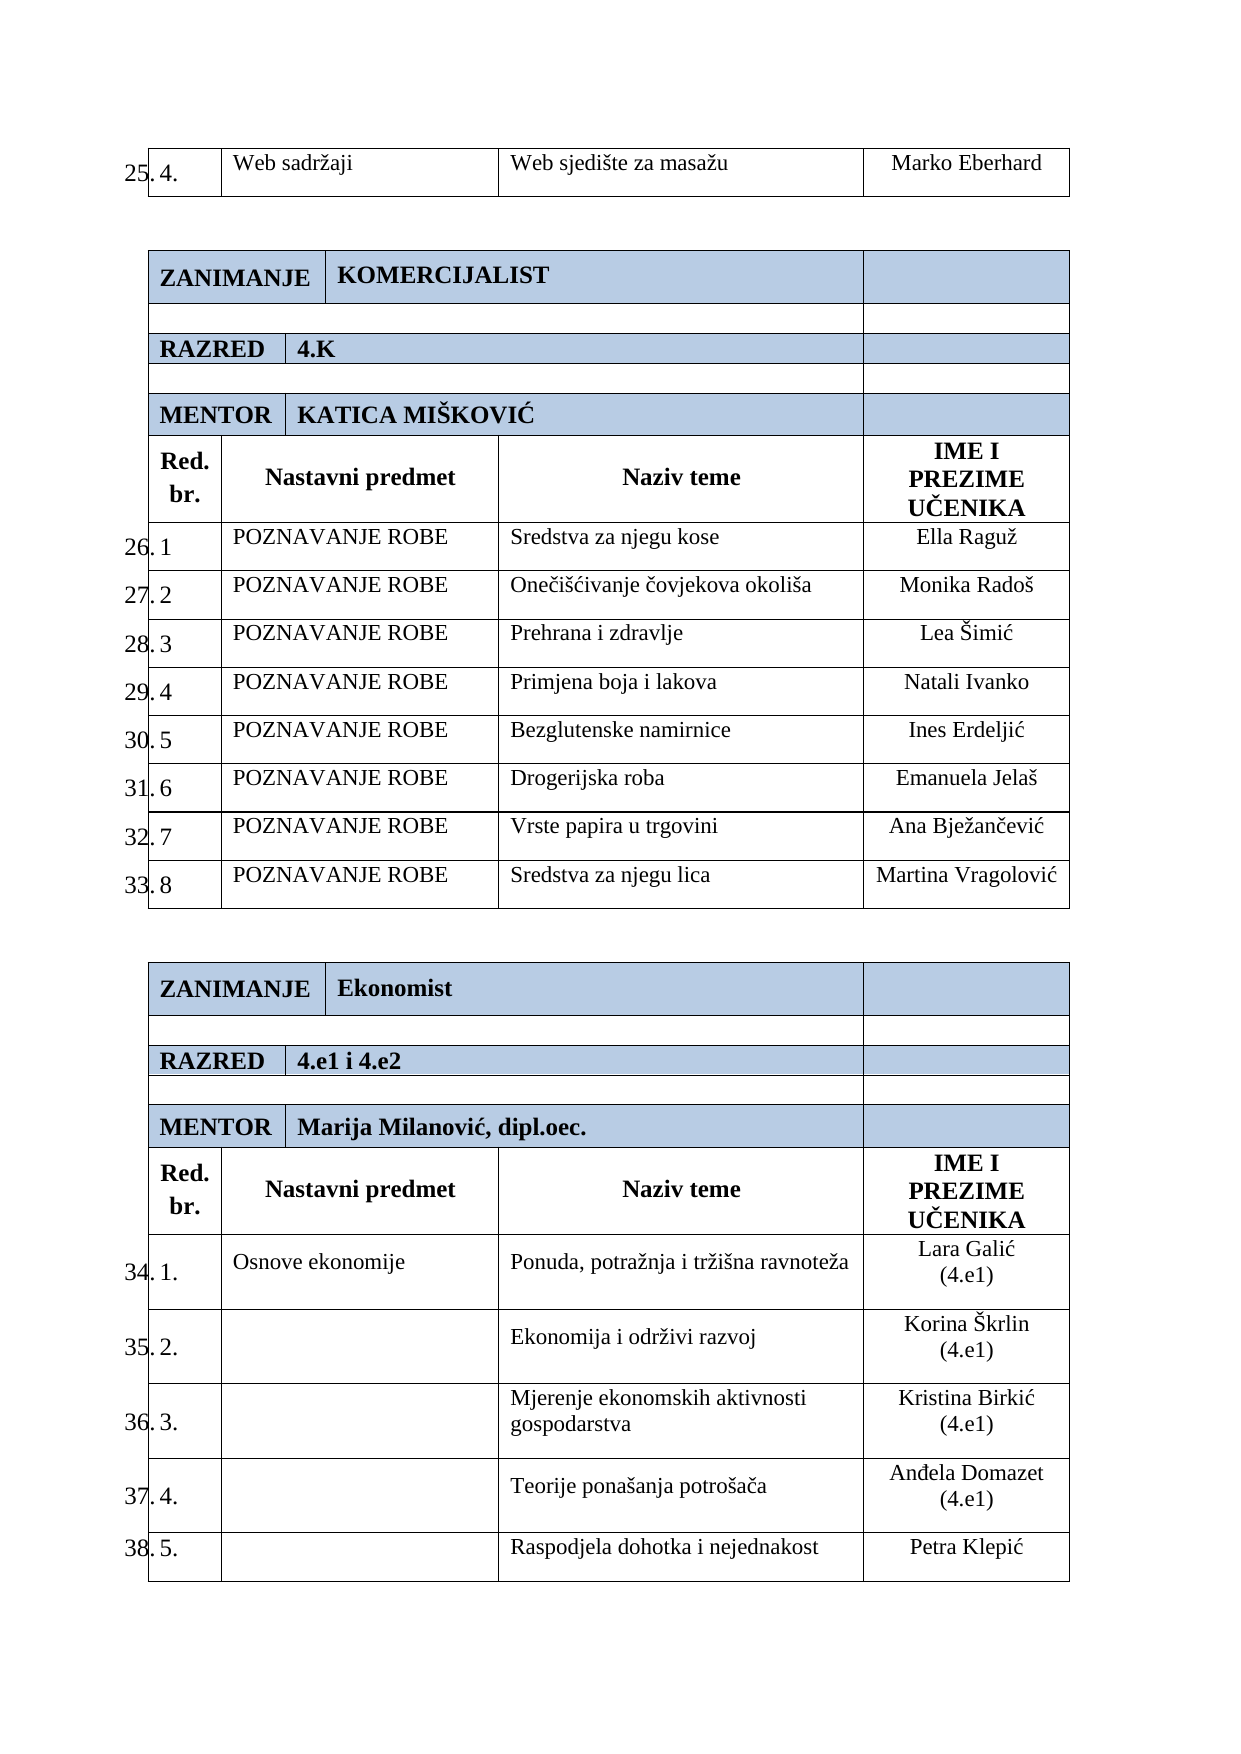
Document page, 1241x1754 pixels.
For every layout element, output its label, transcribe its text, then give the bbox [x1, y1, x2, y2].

table_cell Martina Vragolović [864, 861, 1069, 908]
table_cell 3. [149, 1384, 221, 1458]
table_cell Nastavni predmet [222, 1148, 498, 1234]
table_cell Vrste papira u trgovini [499, 813, 863, 859]
table_cell POZNAVANJE ROBE [222, 813, 498, 859]
table_cell [222, 1459, 498, 1532]
table_cell [222, 1310, 498, 1383]
table_header [864, 251, 1069, 303]
table_cell 4. [149, 1459, 221, 1532]
table_header [864, 963, 1069, 1015]
table_cell Ponuda, potražnja i tržišna ravnoteža [499, 1235, 863, 1308]
table_cell 4. [149, 149, 221, 196]
table_cell Marko Eberhard [864, 149, 1069, 196]
table_cell [864, 394, 1069, 435]
table_header Ekonomist [326, 963, 863, 1015]
table_cell Mjerenje ekonomskih aktivnosti gospodarstva [499, 1384, 863, 1458]
table_header ZANIMANJE [149, 963, 325, 1015]
table_cell [149, 1076, 863, 1104]
table_cell 8 [149, 861, 221, 908]
table_cell 1. [149, 1235, 221, 1308]
table_cell 5 [149, 716, 221, 763]
table_cell 4.K [286, 334, 863, 363]
table_cell Marija Milanović, dipl.oec. [286, 1105, 863, 1147]
table_cell Drogerijska roba [499, 764, 863, 811]
table_cell Nastavni predmet [222, 436, 498, 522]
table_cell Web sjedište za masažu [499, 149, 863, 196]
table_cell Korina Škrlin (4.e1) [864, 1310, 1069, 1383]
table_cell Red. br. [149, 1148, 221, 1234]
table_cell Petra Klepić (4.e1) [864, 1533, 1069, 1581]
table_cell [149, 364, 863, 392]
table_cell RAZRED [149, 1046, 285, 1074]
table_cell 2. [149, 1310, 221, 1383]
table_cell [864, 1076, 1069, 1104]
table_cell Osnove ekonomije [222, 1235, 498, 1308]
table_cell [149, 1016, 863, 1045]
table_cell Primjena boja i lakova [499, 668, 863, 715]
table_cell Prehrana i zdravlje [499, 620, 863, 667]
table_cell Teorije ponašanja potrošača [499, 1459, 863, 1532]
table_cell 6 [149, 764, 221, 811]
table_header KOMERCIJALIST [326, 251, 863, 303]
table_cell POZNAVANJE ROBE [222, 620, 498, 667]
table_cell 1 [149, 523, 221, 570]
table_cell RAZRED [149, 334, 285, 363]
table_cell 4.e1 i 4.e2 [286, 1046, 863, 1074]
table_cell Monika Radoš [864, 571, 1069, 618]
table_cell Onečišćivanje čovjekova okoliša [499, 571, 863, 618]
table_cell Emanuela Jelaš [864, 764, 1069, 811]
table_cell MENTOR [149, 394, 285, 435]
table_cell POZNAVANJE ROBE [222, 523, 498, 570]
table_cell [222, 1533, 498, 1581]
table_cell Sredstva za njegu lica [499, 861, 863, 908]
table_cell Kristina Birkić (4.e1) [864, 1384, 1069, 1458]
table_cell POZNAVANJE ROBE [222, 861, 498, 908]
table_cell [864, 304, 1069, 333]
table_cell [864, 1046, 1069, 1074]
table_cell Natali Ivanko [864, 668, 1069, 715]
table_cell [499, 1533, 863, 1581]
table_cell MENTOR [149, 1105, 285, 1147]
table_cell 7 [149, 813, 221, 859]
table_cell 3 [149, 620, 221, 667]
table_cell IME I PREZIME UČENIKA [864, 1148, 1069, 1234]
table_cell [222, 1384, 498, 1458]
table_cell Lara Galić (4.e1) [864, 1235, 1069, 1308]
table_cell IME I PREZIME UČENIKA [864, 436, 1069, 522]
table_cell POZNAVANJE ROBE [222, 571, 498, 618]
table_cell POZNAVANJE ROBE [222, 764, 498, 811]
table_cell Web sadržaji [222, 149, 498, 196]
table_cell Red. br. [149, 436, 221, 522]
table_cell Anđela Domazet (4.e1) [864, 1459, 1069, 1532]
table_cell Bezglutenske namirnice [499, 716, 863, 763]
table_cell Ekonomija i održivi razvoj [499, 1310, 863, 1383]
table_cell 4 [149, 668, 221, 715]
table_cell POZNAVANJE ROBE [222, 716, 498, 763]
table_cell [864, 1016, 1069, 1045]
table_cell Ella Raguž [864, 523, 1069, 570]
table_cell 2 [149, 571, 221, 618]
table_cell Ana Bježančević [864, 813, 1069, 859]
table_cell [149, 304, 863, 333]
table_cell [864, 334, 1069, 363]
table_cell 5. [149, 1533, 221, 1581]
table_cell POZNAVANJE ROBE [222, 668, 498, 715]
table_cell Naziv teme [499, 1148, 863, 1234]
table_cell [864, 364, 1069, 392]
table_cell Naziv teme [499, 436, 863, 522]
table_cell KATICA MIŠKOVIĆ [286, 394, 863, 435]
table_cell Lea Šimić [864, 620, 1069, 667]
table_cell Ines Erdeljić [864, 716, 1069, 763]
table_cell [864, 1105, 1069, 1147]
table_header ZANIMANJE [149, 251, 325, 303]
table_cell Sredstva za njegu kose [499, 523, 863, 570]
